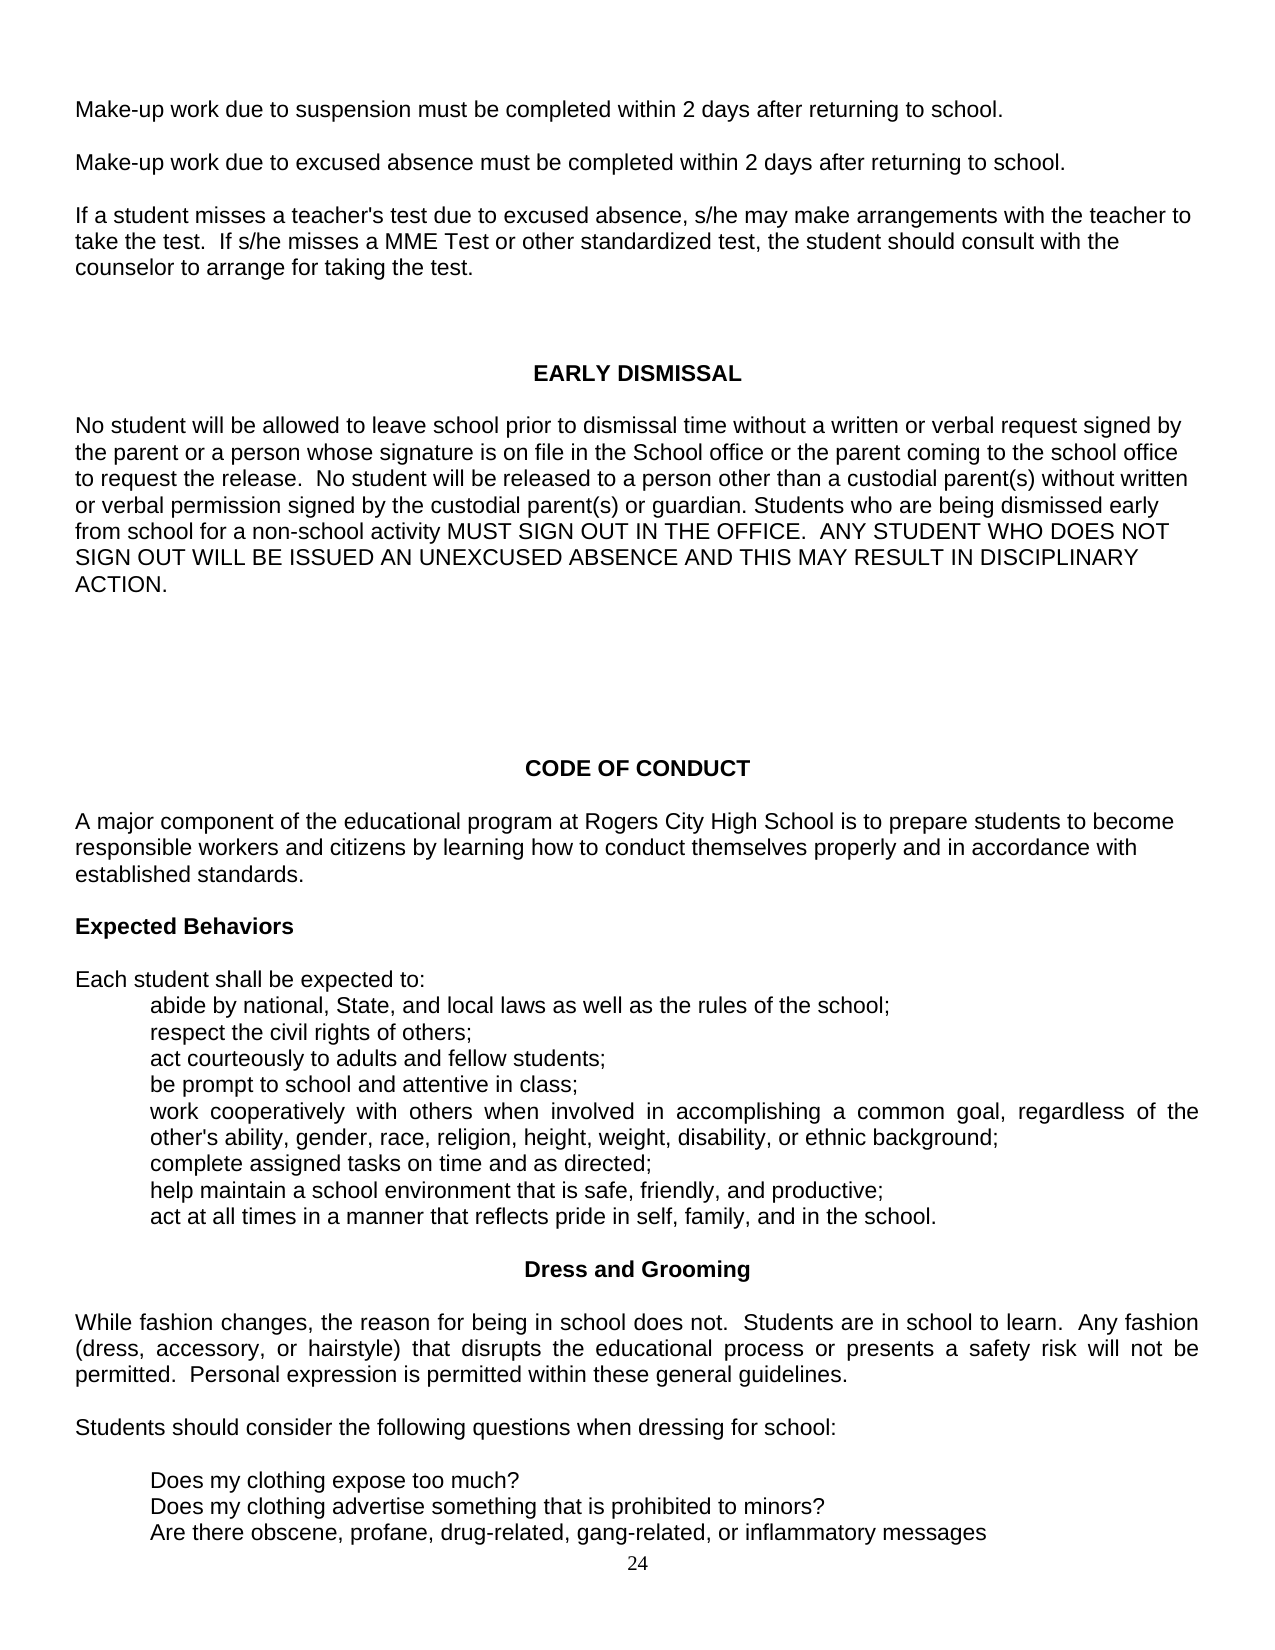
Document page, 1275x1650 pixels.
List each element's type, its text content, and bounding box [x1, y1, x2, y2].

text act courteously to adults and fellow students; [75, 1045, 1200, 1071]
text Make-up work due to suspension must be completed within 2 days after returning to school. [75, 96, 1200, 123]
text Students should consider the following questions when dressing for school: [75, 1414, 1200, 1440]
text A major component of the educational program at Rogers City High School is to prepare students to become responsible workers and citizens by learning how to conduct themselves properly and in accordance with established standards. [75, 808, 1200, 887]
text respect the civil rights of others; [75, 1019, 1200, 1045]
text Does my clothing expose too much? [75, 1467, 1200, 1493]
text No student will be allowed to leave school prior to dismissal time without a written or verbal request signed by the parent or a person whose signature is on file in the School office or the parent coming to the school office to request the release. No student will be released to a person other than a custodial parent(s) without written or verbal permission signed by the custodial parent(s) or guardian. Students who are being dismissed early from school for a non-school activity MUST SIGN OUT IN THE OFFICE. ANY STUDENT WHO DOES NOT SIGN OUT WILL BE ISSUED AN UNEXCUSED ABSENCE AND THIS MAY RESULT IN DISCIPLINARY ACTION. [75, 412, 1200, 597]
text be prompt to school and attentive in class; [75, 1071, 1200, 1098]
text While fashion changes, the reason for being in school does not. Students are in school to learn. Any fashion (dress, accessory, or hairstyle) that disrupts the educational process or presents a safety risk will not be permitted. Personal expression is permitted within these general guidelines. [75, 1308, 1200, 1388]
text Make-up work due to excused absence must be completed within 2 days after returning to school. [75, 149, 1200, 175]
text Are there obscene, profane, drug-related, gang-related, or inflammatory messages [75, 1519, 1200, 1546]
text Each student shall be expected to: [75, 966, 1200, 992]
text help maintain a school environment that is safe, friendly, and productive; [75, 1177, 1200, 1203]
subtitle CODE OF CONDUCT [75, 755, 1200, 781]
text Expected Behaviors [75, 913, 1200, 939]
text abide by national, State, and local laws as well as the rules of the school; [75, 992, 1200, 1019]
text Does my clothing advertise something that is prohibited to minors? [75, 1493, 1200, 1519]
subtitle Dress and Grooming [75, 1256, 1200, 1282]
text work cooperatively with others when involved in accomplishing a common goal, regardless of the other's ability, gender, race, religion, height, weight, disability, or ethnic background; [150, 1098, 1200, 1150]
text If a student misses a teacher's test due to excused absence, s/he may make arrangements with the teacher to take the test. If s/he misses a MME Test or other standardized test, the student should consult with the counselor to arrange for taking the test. [75, 202, 1200, 281]
text complete assigned tasks on time and as directed; [75, 1150, 1200, 1177]
subtitle EARLY DISMISSAL [75, 360, 1200, 386]
text act at all times in a manner that reflects pride in self, family, and in the school. [75, 1203, 1200, 1229]
